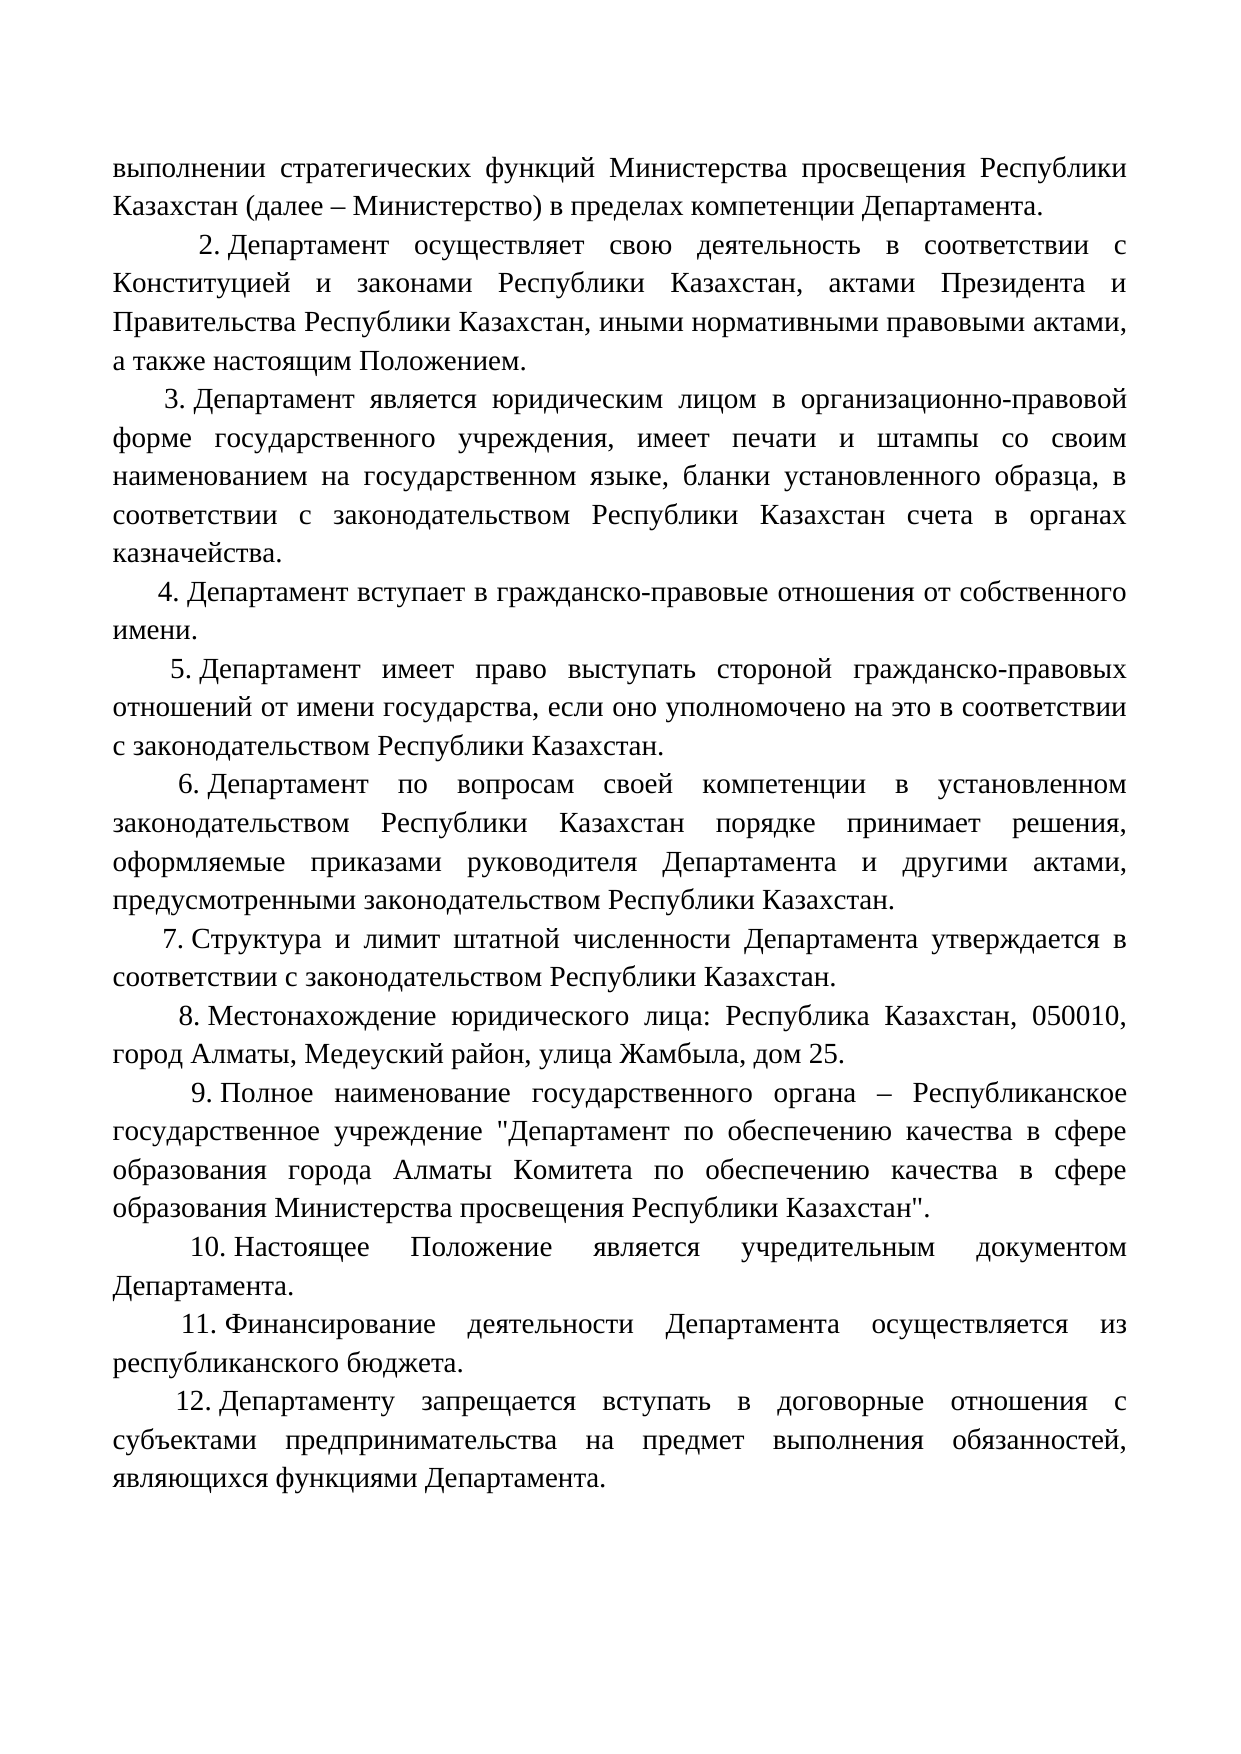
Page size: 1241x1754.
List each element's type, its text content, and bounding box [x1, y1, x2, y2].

text 11. Финансирование деятельности Департамента осуществляется из республиканского бюджета. [112, 1306, 1128, 1378]
text 10. Настоящее Положение является учредительным документом Департамента. [112, 1229, 1128, 1301]
text 6. Департамент по вопросам своей компетенции в установленном законодательством Республики Казахстан порядке принимает решения, оформляемые приказами руководителя Департамента и другими актами, предусмотренными законодательством Республики Казахстан. [112, 767, 1128, 916]
text 2. Департамент осуществляет свою деятельность в соответствии с Конституцией и законами Республики Казахстан, актами Президента и Правительства Республики Казахстан, иными нормативными правовыми актами, а также настоящим Положением. [112, 227, 1128, 376]
text 3. Департамент является юридическим лицом в организационно-правовой форме государственного учреждения, имеет печати и штампы со своим наименованием на государственном языке, бланки установленного образца, в соответствии с законодательством Республики Казахстан счета в органах казначейства. [112, 381, 1128, 569]
text 8. Местонахождение юридического лица: Республика Казахстан, 050010, город Алматы, Медеуский район, улица Жамбыла, дом 25. [112, 998, 1128, 1070]
text 9. Полное наименование государственного органа – Республиканское государственное учреждение "Департамент по обеспечению качества в сфере образования города Алматы Комитета по обеспечению качества в сфере образования Министерства просвещения Республики Казахстан". [112, 1075, 1128, 1224]
text 12. Департаменту запрещается вступать в договорные отношения с субъектами предпринимательства на предмет выполнения обязанностей, являющихся функциями Департамента. [112, 1383, 1128, 1494]
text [112, 150, 1128, 222]
text 4. Департамент вступает в гражданско-правовые отношения от собственного имени. [112, 574, 1128, 646]
text 5. Департамент имеет право выступать стороной гражданско-правовых отношений от имени государства, если оно уполномочено на это в соответствии с законодательством Республики Казахстан. [112, 651, 1128, 762]
text 7. Структура и лимит штатной численности Департамента утверждается в соответствии с законодательством Республики Казахстан. [112, 921, 1128, 993]
